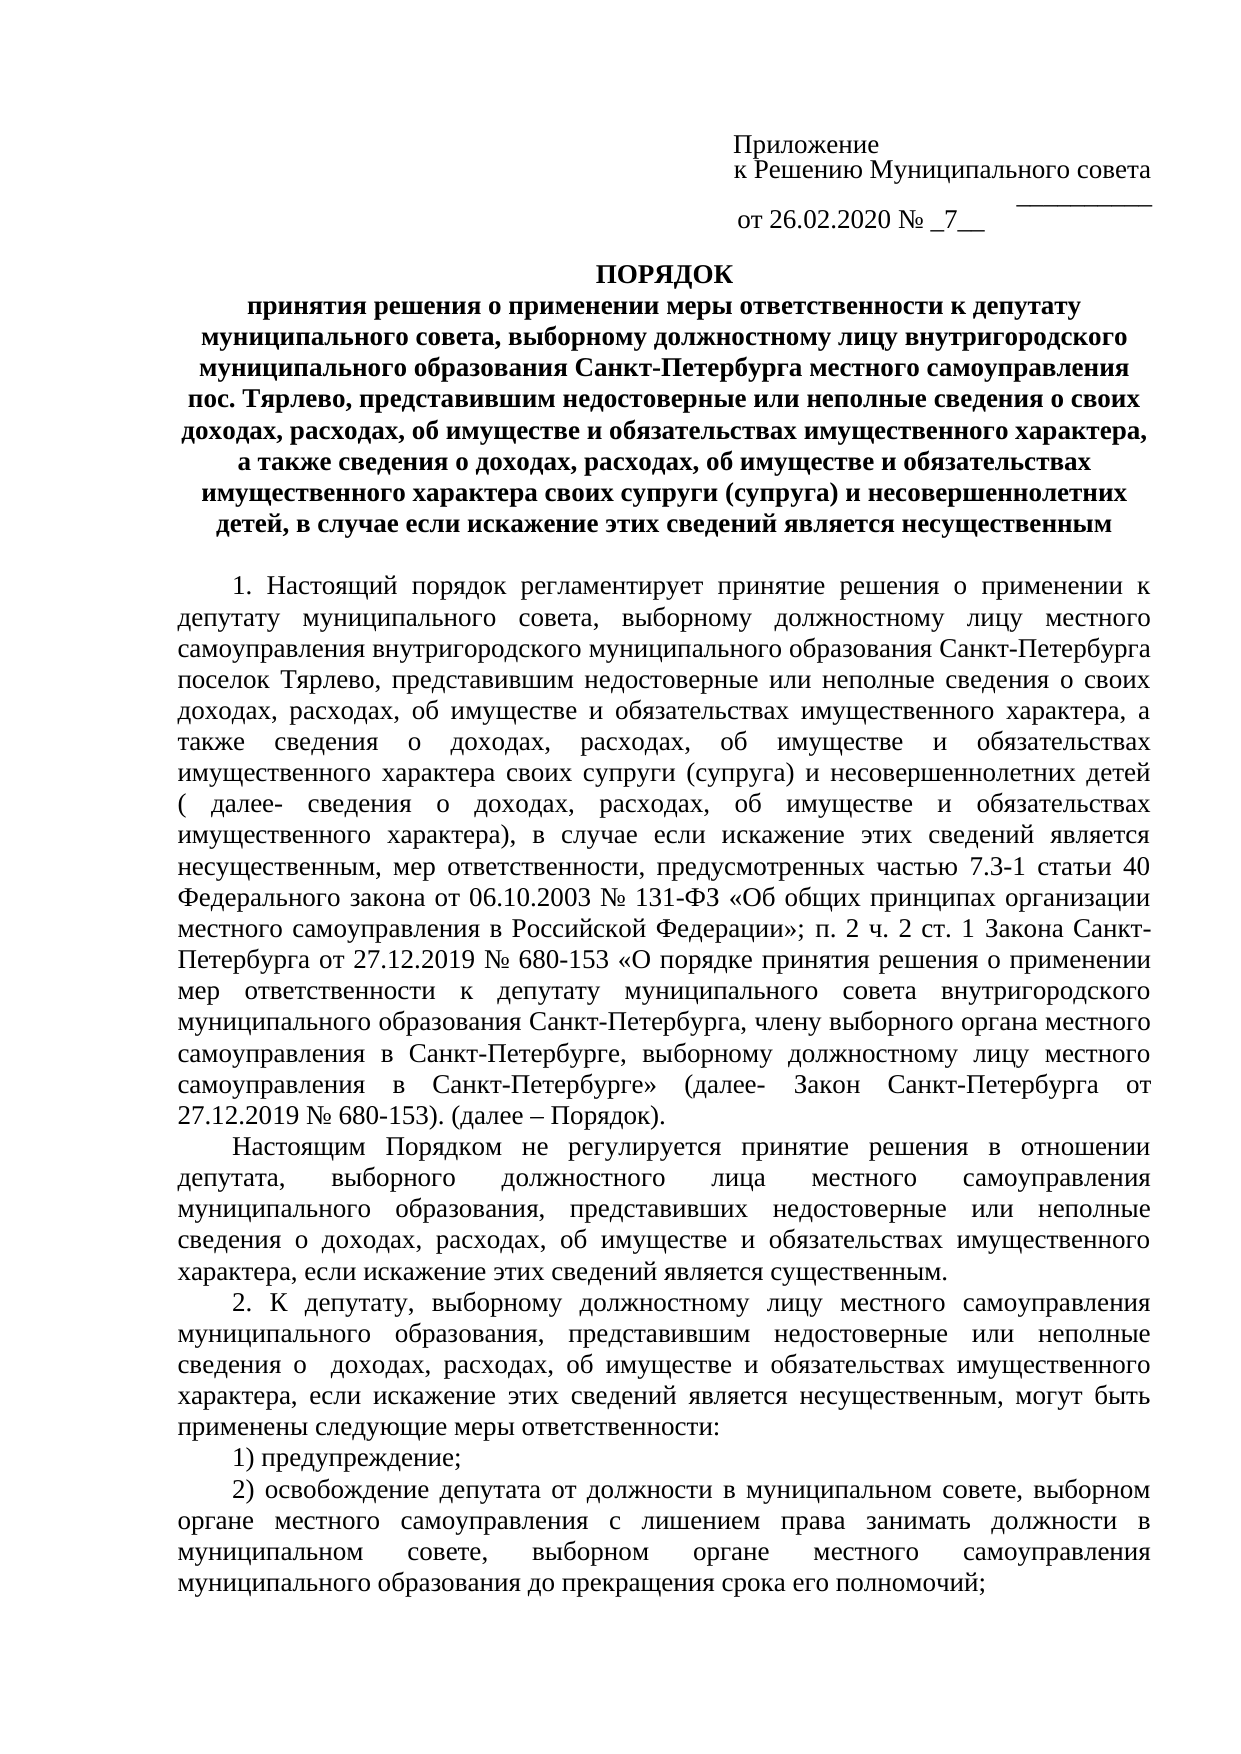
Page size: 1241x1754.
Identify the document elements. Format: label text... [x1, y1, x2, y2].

text 2) освобождение депутата от должности в муниципальном совете, выборном органе местного самоуправления с лишением права занимать должности в муниципальном совете, выборном органе местного самоуправления муниципального образования до прекращения срока его полномочий; [177, 1473, 1152, 1597]
text ПОРЯДОК [177, 258, 1152, 289]
text от 26.02.2020 № _7__ [177, 208, 1152, 233]
text принятия решения о применении меры ответственности к депутату муниципального совета, выборному должностному лицу внутригородского муниципального образования Санкт-Петербурга местного самоуправления пос. Тярлево, представившим недостоверные или неполные сведения о своих доходах, расходах, об имуществе и обязательствах имущественного характера, а также сведения о доходах, расходах, об имуществе и обязательствах имущественного характера своих супруги (супруга) и несовершеннолетних детей, в случае если искажение этих сведений является несущественным [177, 289, 1152, 538]
text 1. Настоящий порядок регламентирует принятие решения о применении к депутату муниципального совета, выборному должностному лицу местного самоуправления внутригородского муниципального образования Санкт-Петербурга поселок Тярлево, представившим недостоверные или неполные сведения о своих доходах, расходах, об имуществе и обязательствах имущественного характера, а также сведения о доходах, расходах, об имуществе и обязательствах имущественного характера своих супруги (супруга) и несовершеннолетних детей ( далее- сведения о доходах, расходах, об имуществе и обязательствах имущественного характера), в случае если искажение этих сведений является несущественным, мер ответственности, предусмотренных частью 7.3-1 статьи 40 Федерального закона от 06.10.2003 № 131-ФЗ «Об общих принципах организации местного самоуправления в Российской Федерации»; п. 2 ч. 2 ст. 1 Закона Санкт-Петербурга от 27.12.2019 № 680-153 «О порядке принятия решения о применении мер ответственности к депутату муниципального совета внутригородского муниципального образования Санкт-Петербурга, члену выборного органа местного самоуправления в Санкт-Петербурге, выборному должностному лицу местного самоуправления в Санкт-Петербурге» (далее- Закон Санкт-Петербурга от 27.12.2019 № 680-153). (далее – Порядок). [177, 569, 1152, 1130]
text Настоящим Порядком не регулируется принятие решения в отношении депутата, выборного должностного лица местного самоуправления муниципального образования, представивших недостоверные или неполные сведения о доходах, расходах, об имуществе и обязательствах имущественного характера, если искажение этих сведений является существенным. [177, 1130, 1152, 1286]
text к Решению Муниципального совета __________ [177, 158, 1152, 208]
text 2. К депутату, выборному должностному лицу местного самоуправления муниципального образования, представившим недостоверные или неполные сведения о доходах, расходах, об имуществе и обязательствах имущественного характера, если искажение этих сведений является несущественным, могут быть применены следующие меры ответственности: [177, 1286, 1152, 1442]
text Приложение [177, 133, 1152, 158]
text 1) предупреждение; [177, 1442, 1152, 1473]
